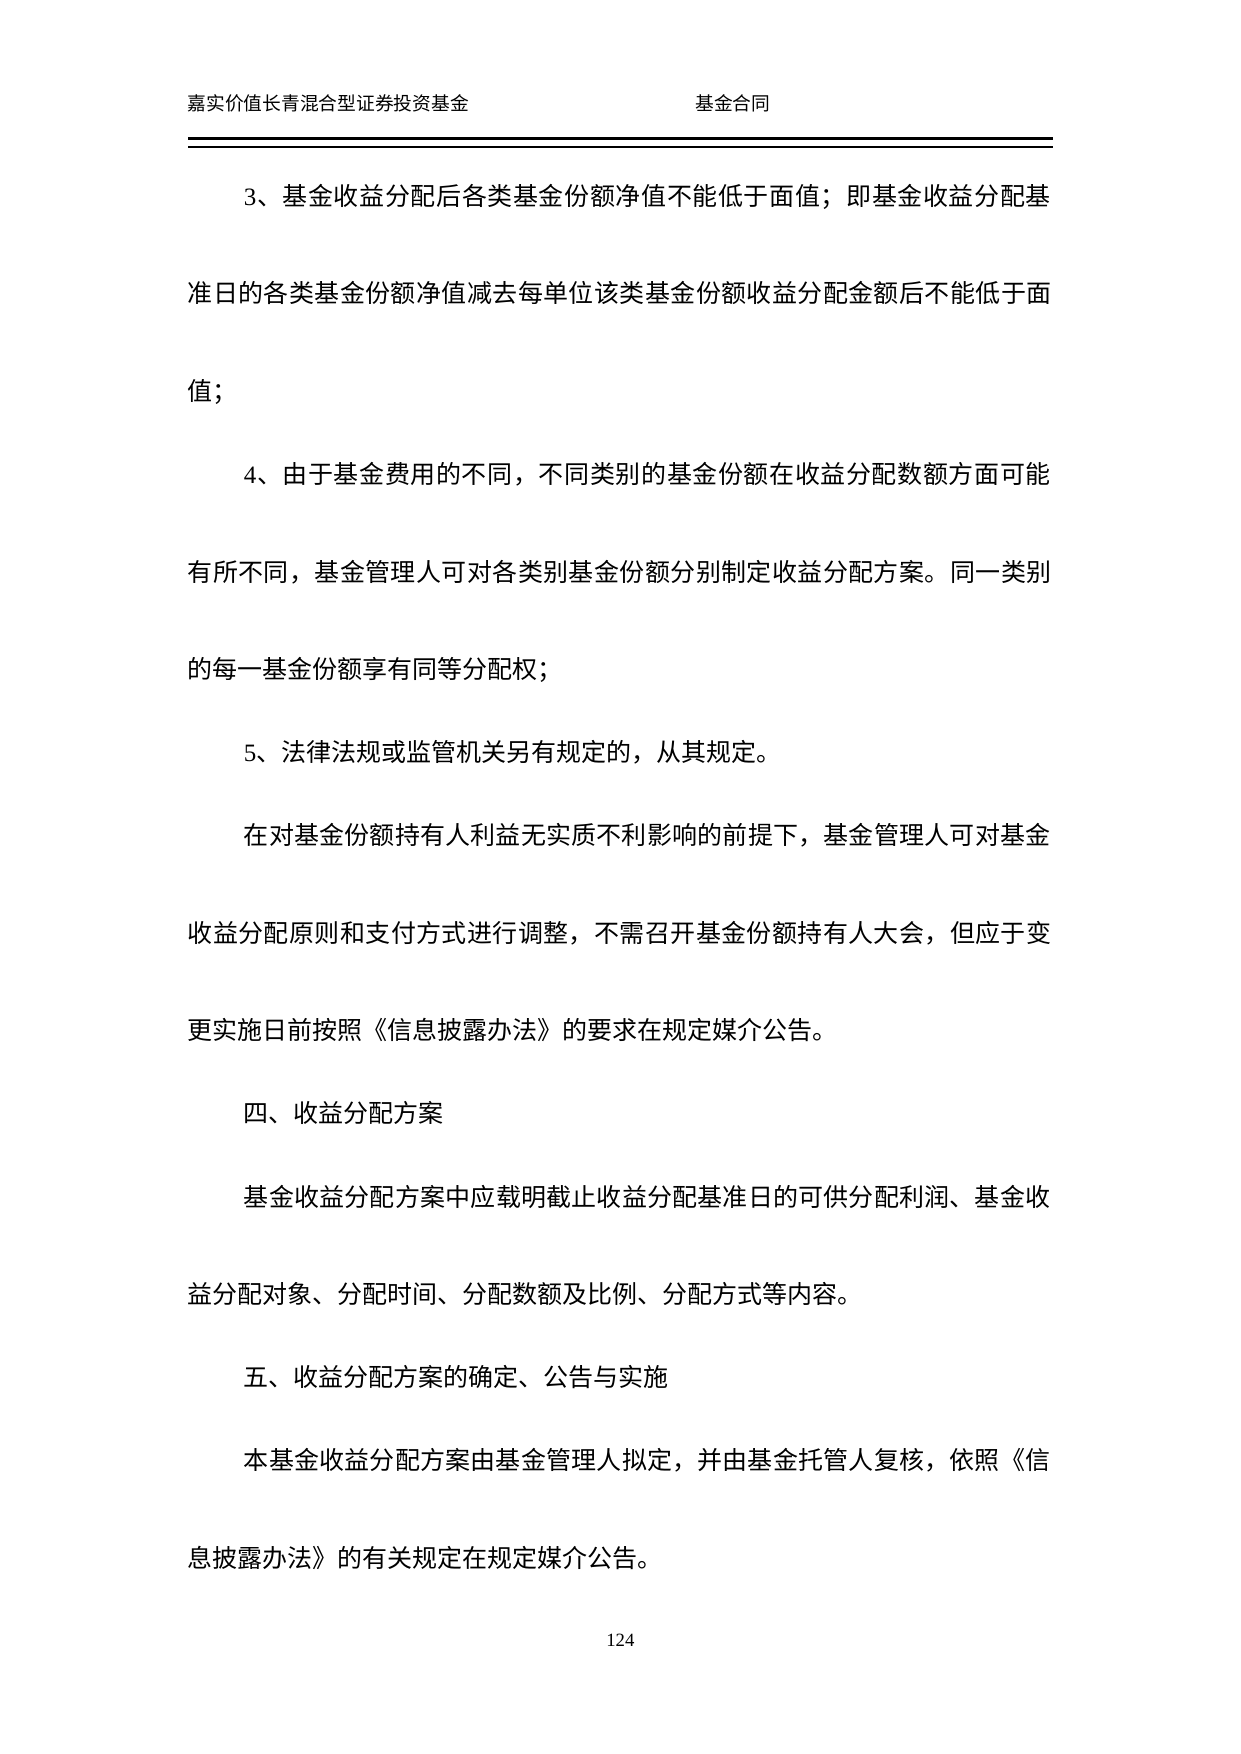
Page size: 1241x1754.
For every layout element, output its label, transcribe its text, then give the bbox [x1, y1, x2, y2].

text 3、基金收益分配后各类基金份额净值不能低于面值；即基金收益分配基准日的各类基金份额净值减去每单位该类基金份额收益分配金额后不能低于面值； [187, 162, 1053, 422]
text 五、收益分配方案的确定、公告与实施 [187, 1343, 1053, 1408]
text 5、法律法规或监管机关另有规定的，从其规定。 [187, 718, 1053, 783]
text 四、收益分配方案 [187, 1079, 1053, 1144]
text 在对基金份额持有人利益无实质不利影响的前提下，基金管理人可对基金收益分配原则和支付方式进行调整，不需召开基金份额持有人大会，但应于变更实施日前按照《信息披露办法》的要求在规定媒介公告。 [187, 801, 1053, 1061]
text 4、由于基金费用的不同，不同类别的基金份额在收益分配数额方面可能有所不同，基金管理人可对各类别基金份额分别制定收益分配方案。同一类别的每一基金份额享有同等分配权； [187, 440, 1053, 700]
text 本基金收益分配方案由基金管理人拟定，并由基金托管人复核，依照《信息披露办法》的有关规定在规定媒介公告。 [187, 1426, 1053, 1589]
text 基金收益分配方案中应载明截止收益分配基准日的可供分配利润、基金收益分配对象、分配时间、分配数额及比例、分配方式等内容。 [187, 1163, 1053, 1325]
